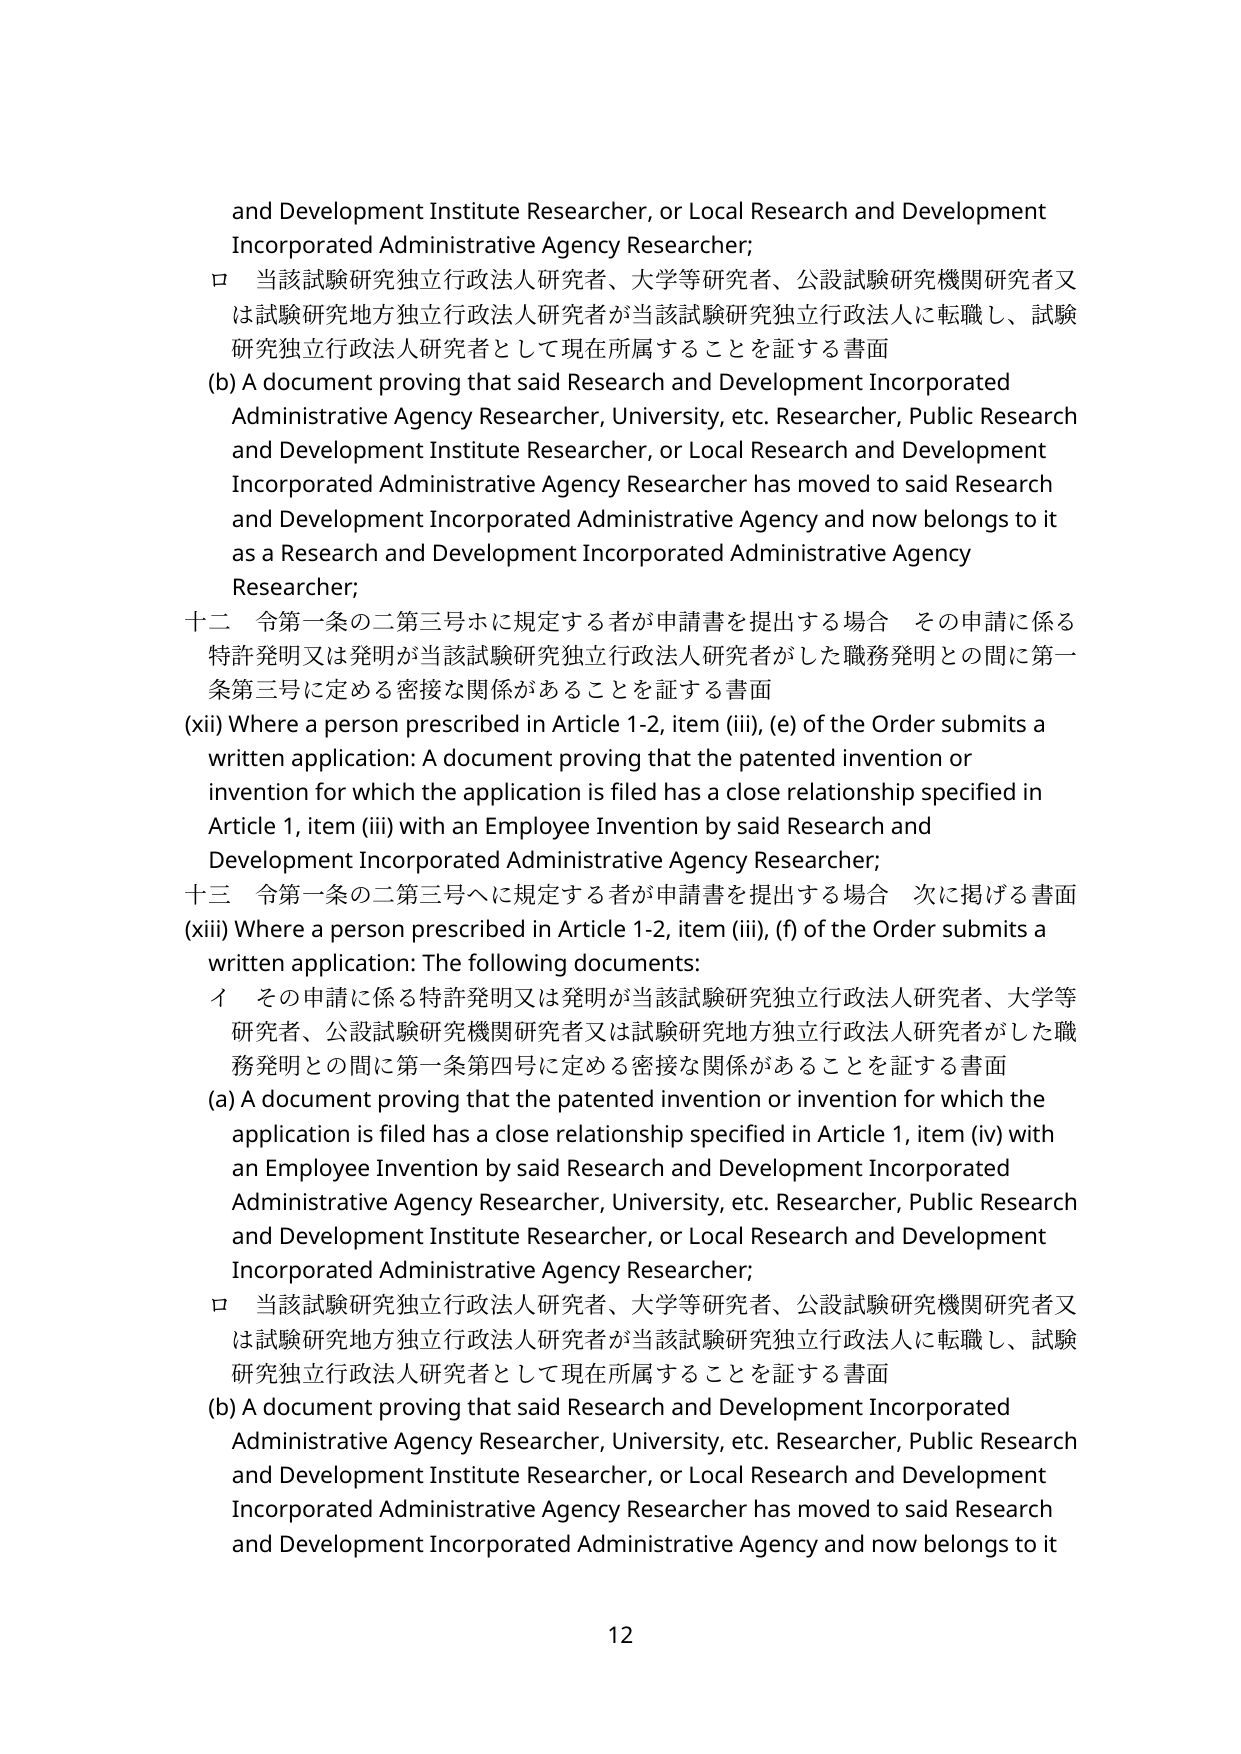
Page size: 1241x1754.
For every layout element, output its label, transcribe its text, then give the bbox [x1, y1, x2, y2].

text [207, 1389, 1079, 1560]
text (xii) Where a person prescribed in Article 1-2, item (iii), (e) of the Order submits a written application: A document proving that the patented invention or invention for which the application is filed has a close relationship specified in Article 1, item (iii) with an Employee Invention by said Research and Development Incorporated Administrative Agency Researcher; [184, 706, 1079, 877]
text イ その申請に係る特許発明又は発明が当該試験研究独立行政法人研究者、大学等研究者、公設試験研究機関研究者又は試験研究地方独立行政法人研究者がした職務発明との間に第一条第四号に定める密接な関係があることを証する書面 [207, 979, 1079, 1082]
text ロ 当該試験研究独立行政法人研究者、大学等研究者、公設試験研究機関研究者又は試験研究地方独立行政法人研究者が当該試験研究独立行政法人に転職し、試験研究独立行政法人研究者として現在所属することを証する書面 [207, 1287, 1079, 1389]
text 十二 令第一条の二第三号ホに規定する者が申請書を提出する場合 その申請に係る特許発明又は発明が当該試験研究独立行政法人研究者がした職務発明との間に第一条第三号に定める密接な関係があることを証する書面 [184, 604, 1079, 706]
text ロ 当該試験研究独立行政法人研究者、大学等研究者、公設試験研究機関研究者又は試験研究地方独立行政法人研究者が当該試験研究独立行政法人に転職し、試験研究独立行政法人研究者として現在所属することを証する書面 [207, 262, 1079, 364]
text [207, 194, 1079, 262]
text (a) A document proving that the patented invention or invention for which the application is filed has a close relationship specified in Article 1, item (iv) with an Employee Invention by said Research and Development Incorporated Administrative Agency Researcher, University, etc. Researcher, Public Research and Development Institute Researcher, or Local Research and Development Incorporated Administrative Agency Researcher; [207, 1082, 1079, 1287]
text (xiii) Where a person prescribed in Article 1-2, item (iii), (f) of the Order submits a written application: The following documents: [184, 911, 1079, 979]
text 十三 令第一条の二第三号ヘに規定する者が申請書を提出する場合 次に掲げる書面 [184, 877, 1079, 911]
